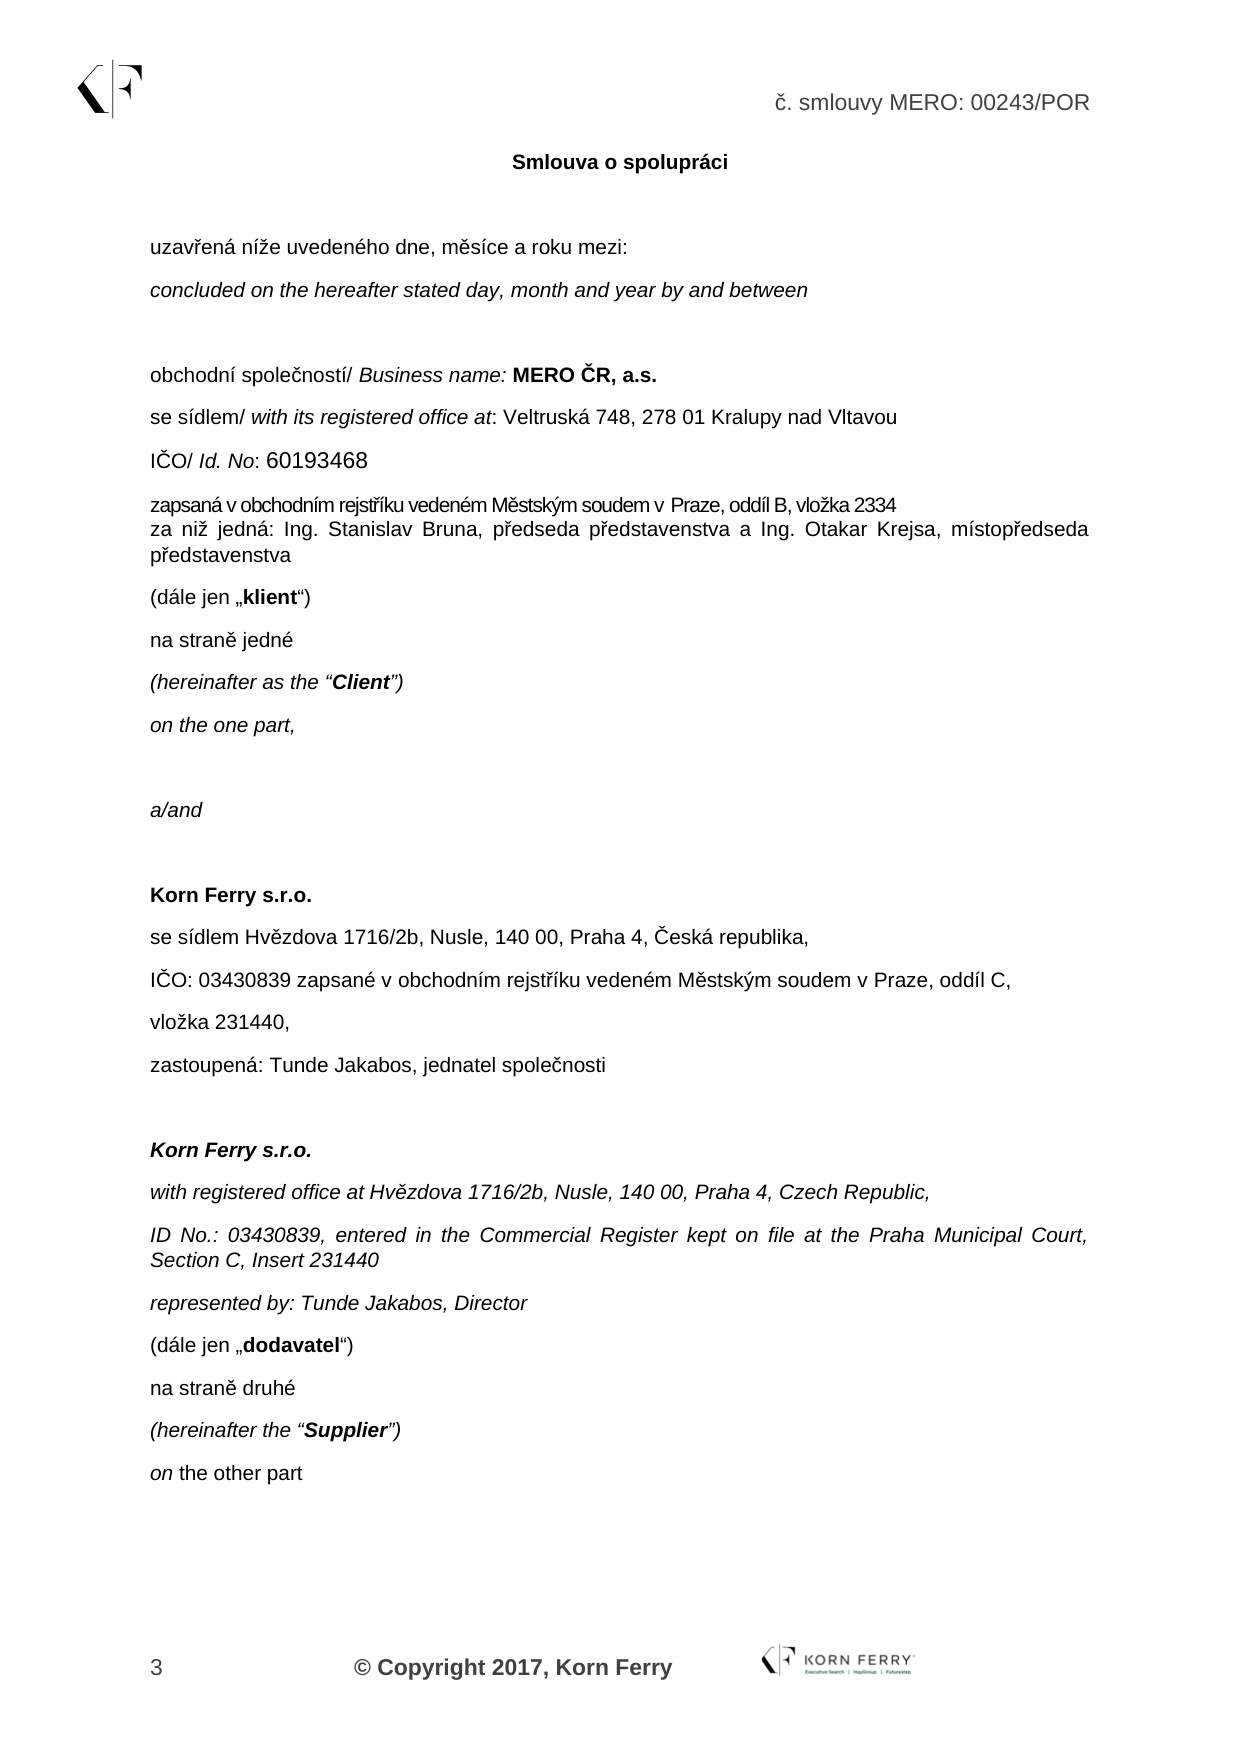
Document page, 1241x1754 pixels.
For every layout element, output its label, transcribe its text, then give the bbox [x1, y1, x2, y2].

text Korn Ferry s.r.o. [150, 1137, 1090, 1161]
text za niž jedná: Ing. Stanislav Bruna, předseda představenstva a Ing. Otakar Krejsa, místopředseda představenstva [150, 517, 1090, 566]
text (dále jen „klient“) [150, 585, 1090, 609]
text on the one part, [150, 712, 1090, 736]
text IČO/ Id. No: 60193468 [150, 447, 1090, 474]
text ID No.: 03430839, entered in the Commercial Register kept on file at the Praha Municipal Court, Section C, Insert 231440 [150, 1222, 1090, 1272]
text se sídlem Hvězdova 1716/2b, Nusle, 140 00, Praha 4, Česká republika, [150, 925, 1090, 949]
title zapsaná v obchodním rejstříku vedeném Městským soudem v Praze, oddíl B, vložka 2334 [150, 493, 1090, 517]
text na straně druhé [150, 1376, 1090, 1400]
text uzavřená níže uvedeného dne, měsíce a roku mezi: [150, 235, 1090, 259]
text (hereinafter the “Supplier”) [150, 1418, 1090, 1442]
text obchodní společností/ Business name: MERO ČR, a.s. [150, 362, 1090, 386]
text Korn Ferry s.r.o. [150, 882, 1090, 906]
text se sídlem/ with its registered office at: Veltruská 748, 278 01 Kralupy nad Vltavou [150, 405, 1090, 429]
text with registered office at Hvězdova 1716/2b, Nusle, 140 00, Praha 4, Czech Republic, [150, 1180, 1090, 1204]
text represented by: Tunde Jakabos, Director [150, 1291, 1090, 1315]
text zastoupená: Tunde Jakabos, jednatel společnosti [150, 1052, 1090, 1076]
text Smlouva o spolupráci [150, 150, 1090, 174]
text a/and [150, 797, 1090, 821]
text IČO: 03430839 zapsané v obchodním rejstříku vedeném Městským soudem v Praze, oddíl C, [150, 967, 1090, 991]
text na straně jedné [150, 627, 1090, 651]
text (dále jen „dodavatel“) [150, 1333, 1090, 1357]
picture [73, 53, 146, 125]
picture [761, 1644, 915, 1676]
text concluded on the hereafter stated day, month and year by and between [150, 277, 1090, 301]
text vložka 231440, [150, 1010, 1090, 1034]
text on the other part [150, 1461, 1090, 1485]
text (hereinafter as the “Client”) [150, 670, 1090, 694]
